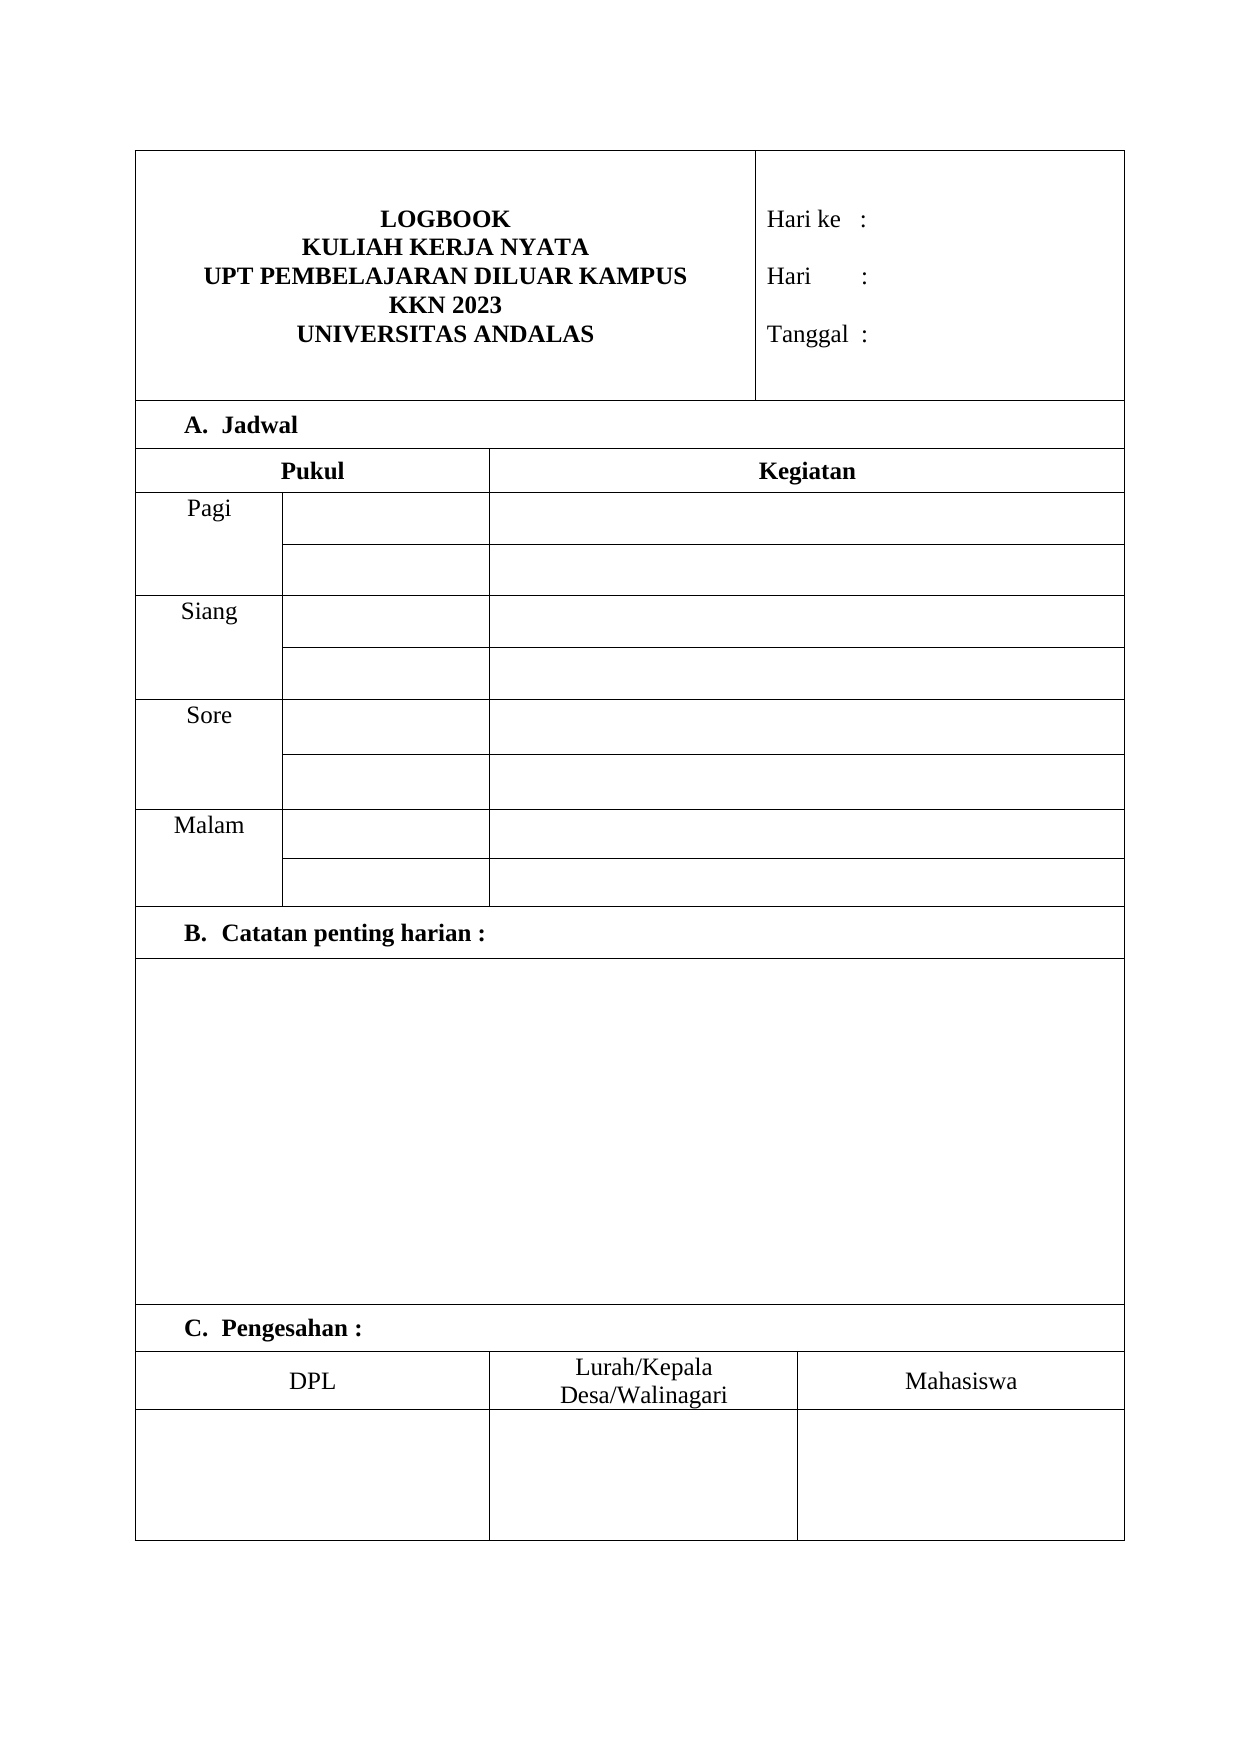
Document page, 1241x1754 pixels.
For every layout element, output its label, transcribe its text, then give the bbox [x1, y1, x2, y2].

table_cell Jadwal [136, 401, 1124, 448]
table_cell [490, 810, 1124, 858]
table_cell [283, 859, 489, 906]
table_cell [490, 545, 1124, 595]
table_cell [490, 1410, 797, 1540]
table_cell [490, 648, 1124, 699]
table_cell [283, 596, 489, 647]
table_cell Siang [136, 596, 282, 699]
table_cell [490, 755, 1124, 809]
table_cell Pukul [136, 449, 489, 492]
table_header Hari ke : Hari : Tanggal : [756, 151, 1124, 400]
table_cell [283, 755, 489, 809]
table_cell [283, 700, 489, 754]
table_cell Mahasiswa [798, 1352, 1124, 1409]
table_cell [283, 545, 489, 595]
table_cell [136, 959, 1124, 1304]
table_cell [490, 596, 1124, 647]
table_cell Sore [136, 700, 282, 809]
table_cell Kegiatan [490, 449, 1124, 492]
table_cell [490, 859, 1124, 906]
table_cell Pagi [136, 493, 282, 595]
table_cell [283, 493, 489, 543]
table_cell DPL [136, 1352, 489, 1409]
table_cell [283, 810, 489, 858]
table_cell Malam [136, 810, 282, 906]
table_cell Catatan penting harian : [136, 907, 1124, 958]
table_cell Lurah/Kepala Desa/Walinagari [490, 1352, 797, 1409]
table_cell [798, 1410, 1124, 1540]
table_cell Pengesahan : [136, 1305, 1124, 1351]
table_cell [136, 1410, 489, 1540]
table_cell [283, 648, 489, 699]
table_cell [490, 700, 1124, 754]
table_cell [490, 493, 1124, 543]
table_header LOGBOOK KULIAH KERJA NYATA UPT PEMBELAJARAN DILUAR KAMPUS KKN 2023 UNIVERSITAS ANDALAS [136, 151, 755, 400]
